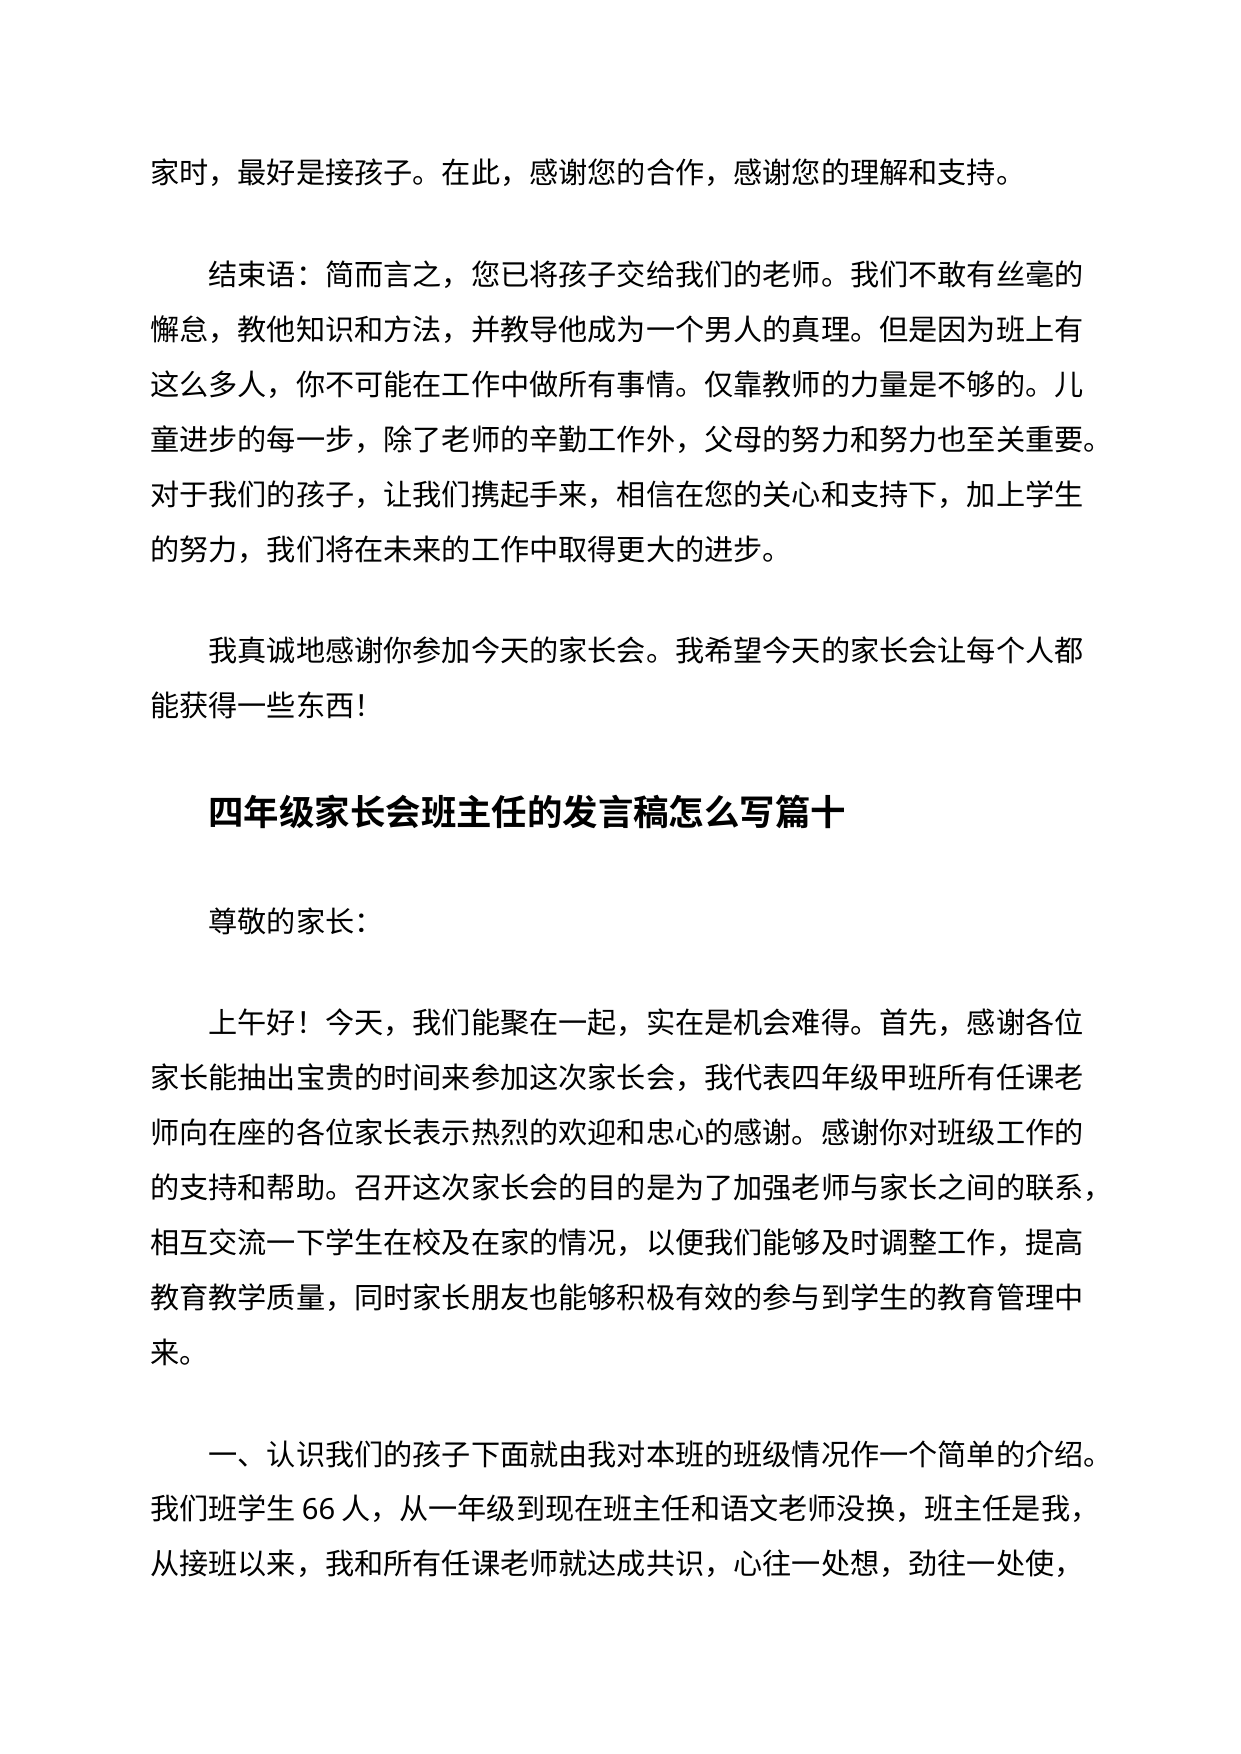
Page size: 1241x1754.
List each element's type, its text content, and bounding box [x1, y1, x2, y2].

text 尊敬的家长： [150, 898, 1090, 940]
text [150, 150, 1090, 192]
text 我真诚地感谢你参加今天的家长会。我希望今天的家长会让每个人都能获得一些东西！ [150, 628, 1090, 725]
text 结束语：简而言之，您已将孩子交给我们的老师。我们不敢有丝毫的懈怠，教他知识和方法，并教导他成为一个男人的真理。但是因为班上有这么多人，你不可能在工作中做所有事情。仅靠教师的力量是不够的。儿童进步的每一步，除了老师的辛勤工作外，父母的努力和努力也至关重要。对于我们的孩子，让我们携起手来，相信在您的关心和支持下，加上学生的努力，我们将在未来的工作中取得更大的进步。 [150, 252, 1090, 568]
text 上午好！今天，我们能聚在一起，实在是机会难得。首先，感谢各位家长能抽出宝贵的时间来参加这次家长会，我代表四年级甲班所有任课老师向在座的各位家长表示热烈的欢迎和忠心的感谢。感谢你对班级工作的的支持和帮助。召开这次家长会的目的是为了加强老师与家长之间的联系，相互交流一下学生在校及在家的情况，以便我们能够及时调整工作，提高教育教学质量，同时家长朋友也能够积极有效的参与到学生的教育管理中来。 [150, 1000, 1090, 1372]
text 四年级家长会班主任的发言稿怎么写篇十 [150, 785, 1090, 836]
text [150, 1431, 1090, 1583]
